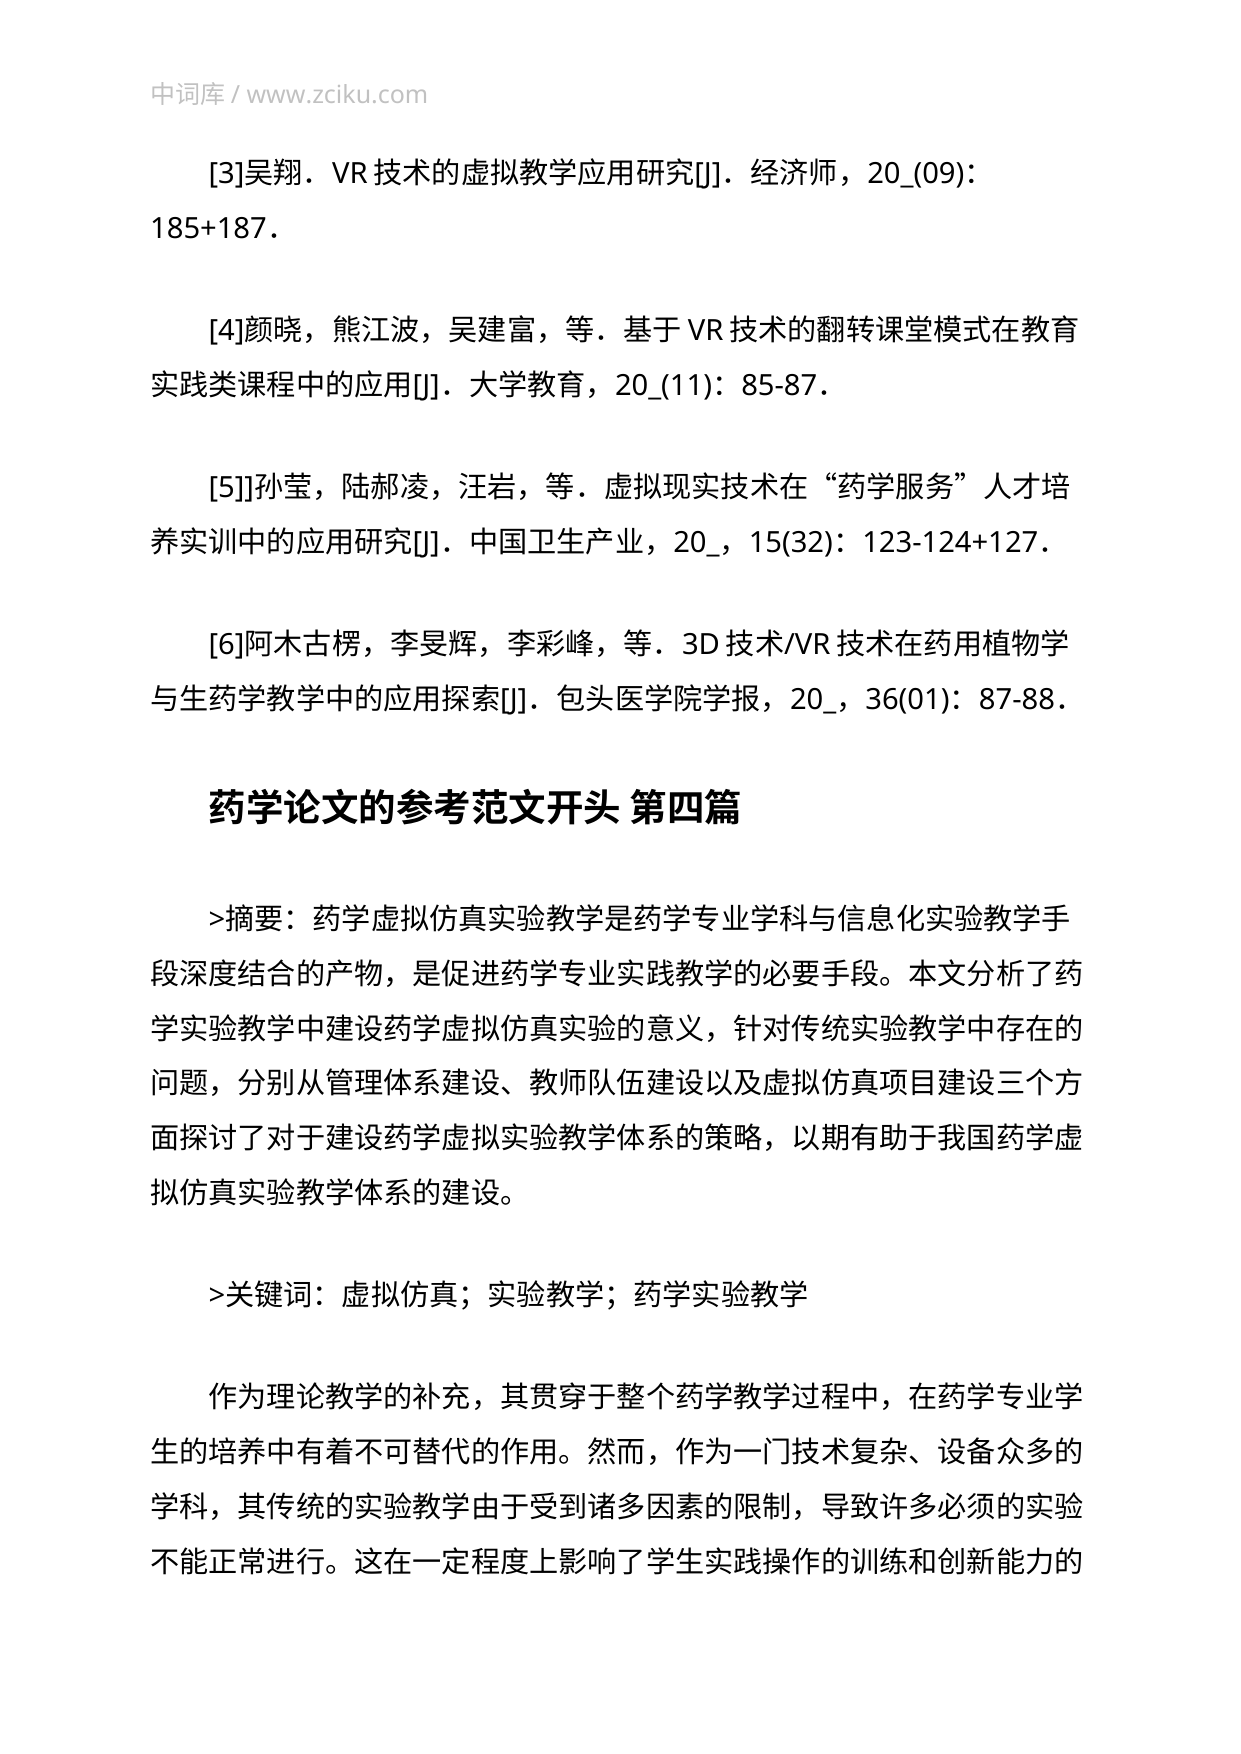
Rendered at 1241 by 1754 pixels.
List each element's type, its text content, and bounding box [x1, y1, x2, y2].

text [150, 1374, 1090, 1581]
text [3]吴翔．VR技术的虚拟教学应用研究[J]．经济师，20_(09)：185+187． [150, 150, 1090, 247]
text [4]颜晓，熊江波，吴建富，等．基于VR技术的翻转课堂模式在教育实践类课程中的应用[J]．大学教育，20_(11)：85-87． [150, 307, 1090, 404]
text [5]]孙莹，陆郝凌，汪岩，等．虚拟现实技术在“药学服务”人才培养实训中的应用研究[J]．中国卫生产业，20_，15(32)：123-124+127． [150, 464, 1090, 561]
text [6]阿木古楞，李旻辉，李彩峰，等．3D技术/VR技术在药用植物学与生药学教学中的应用探索[J]．包头医学院学报，20_，36(01)：87-88． [150, 621, 1090, 718]
text 药学论文的参考范文开头 第四篇 [150, 778, 1090, 832]
text >摘要：药学虚拟仿真实验教学是药学专业学科与信息化实验教学手段深度结合的产物，是促进药学专业实践教学的必要手段。本文分析了药学实验教学中建设药学虚拟仿真实验的意义，针对传统实验教学中存在的问题，分别从管理体系建设、教师队伍建设以及虚拟仿真项目建设三个方面探讨了对于建设药学虚拟实验教学体系的策略，以期有助于我国药学虚拟仿真实验教学体系的建设。 [150, 895, 1090, 1212]
text >关键词：虚拟仿真；实验教学；药学实验教学 [150, 1272, 1090, 1314]
